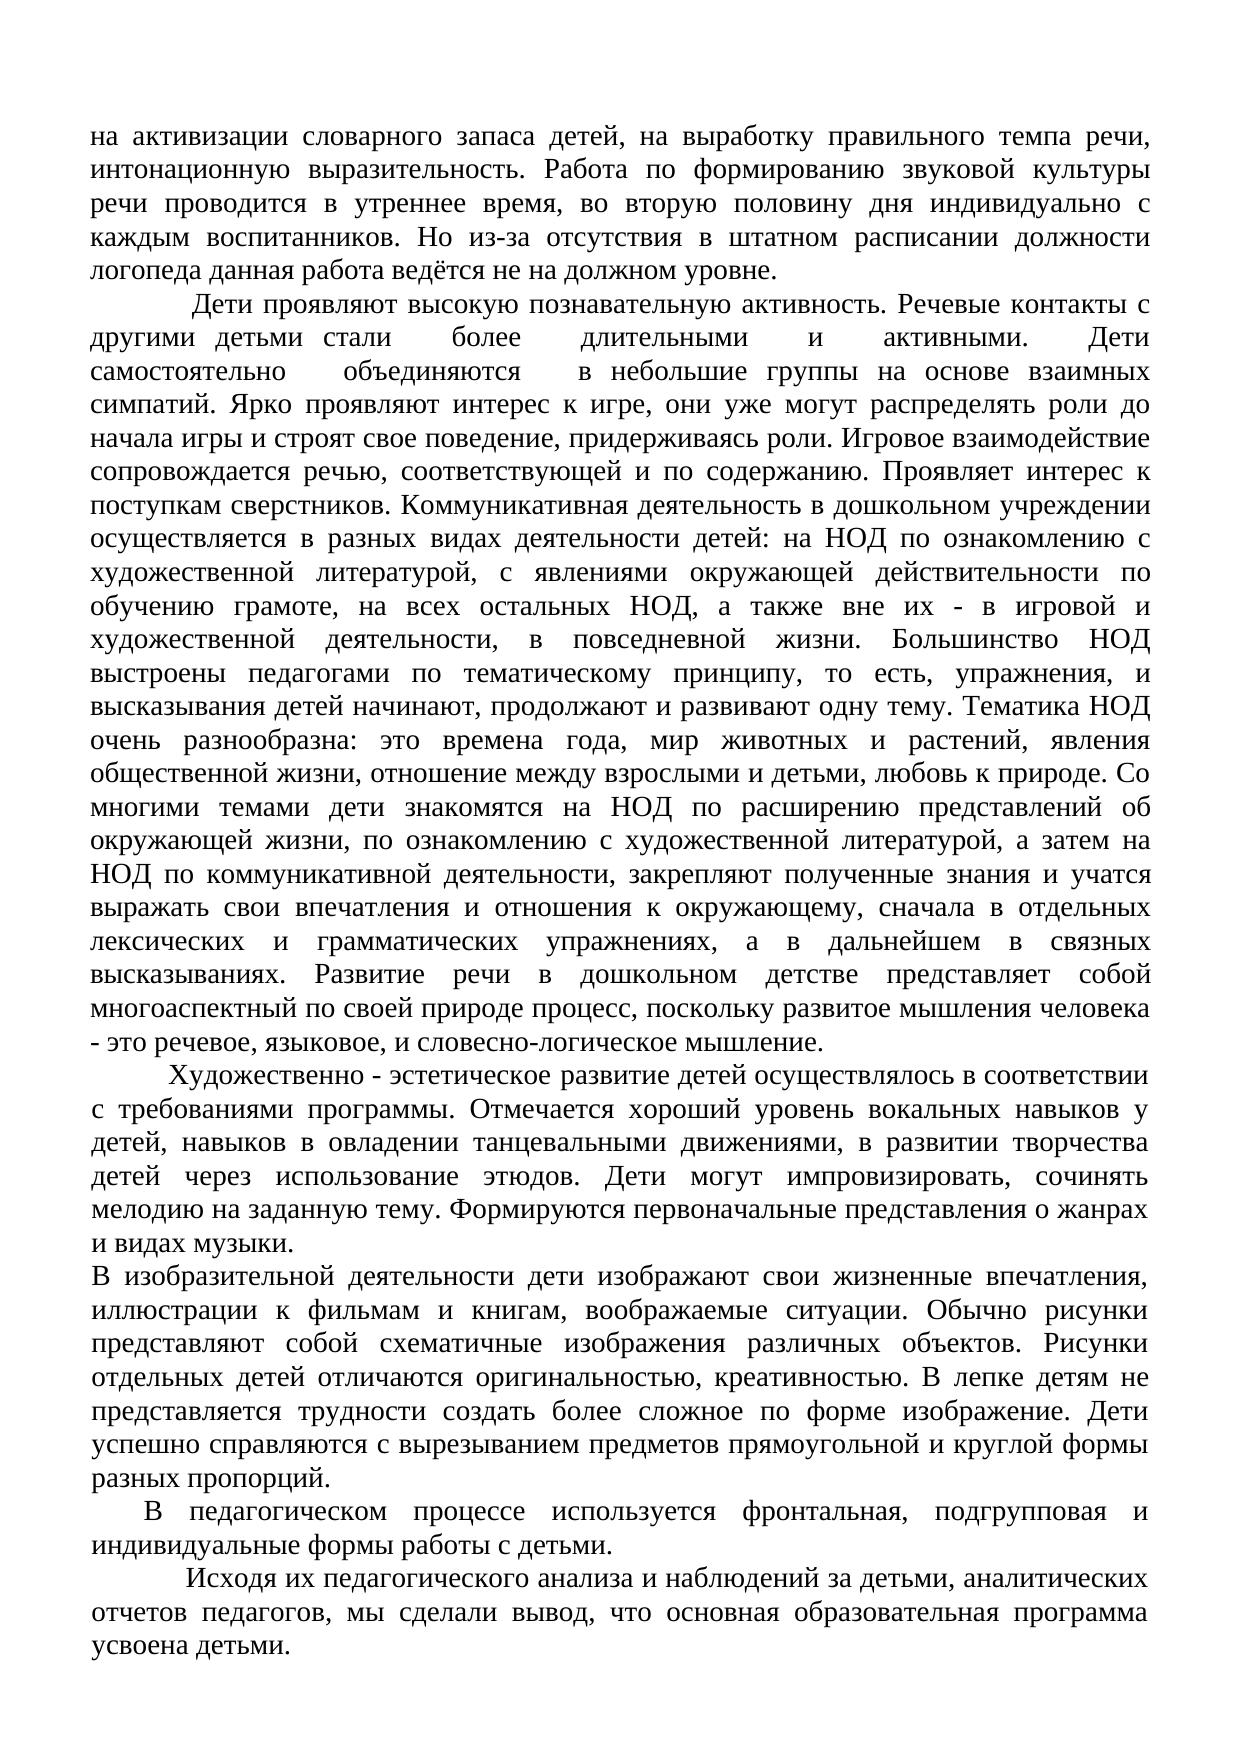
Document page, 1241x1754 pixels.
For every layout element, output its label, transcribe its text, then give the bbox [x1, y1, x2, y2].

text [90, 118, 1152, 286]
text В педагогическом процессе используется фронтальная, подгрупповая и индивидуальные формы работы с детьми. [91, 1493, 1149, 1560]
text Художественно - эстетическое развитие детей осуществлялось в соответствии с требованиями программы. Отмечается хороший уровень вокальных навыков у детей, навыков в овладении танцевальными движениями, в развитии творчества детей через использование этюдов. Дети могут импровизировать, сочинять мелодию на заданную тему. Формируются первоначальные представления о жанрах и видах музыки. [91, 1057, 1149, 1258]
text Исходя их педагогического анализа и наблюдений за детьми, аналитических отчетов педагогов, мы сделали вывод, что основная образовательная программа усвоена детьми. [91, 1560, 1149, 1661]
text В изобразительной деятельности дети изображают свои жизненные впечатления, иллюстрации к фильмам и книгам, воображаемые ситуации. Обычно рисунки представляют собой схематичные изображения различных объектов. Рисунки отдельных детей отличаются оригинальностью, креативностью. В лепке детям не представляется трудности создать более сложное по форме изображение. Дети успешно справляются с вырезыванием предметов прямоугольной и круглой формы разных пропорций. [91, 1258, 1149, 1493]
text Дети проявляют высокую познавательную активность. Речевые контакты с другими детьми стали более длительными и активными. Дети самостоятельно объединяются в небольшие группы на основе взаимных симпатий. Ярко проявляют интерес к игре, они уже могут распределять роли до начала игры и строят свое поведение, придерживаясь роли. Игровое взаимодействие сопровождается речью, соответствующей и по содержанию. Проявляет интерес к поступкам сверстников. Коммуникативная деятельность в дошкольном учреждении осуществляется в разных видах деятельности детей: на НОД по ознакомлению с художественной литературой, с явлениями окружающей действительности по обучению грамоте, на всех остальных НОД, а также вне их - в игровой и художественной деятельности, в повседневной жизни. Большинство НОД выстроены педагогами по тематическому принципу, то есть, упражнения, и высказывания детей начинают, продолжают и развивают одну тему. Тематика НОД очень разнообразна: это времена года, мир животных и растений, явления общественной жизни, отношение между взрослыми и детьми, любовь к природе. Со многими темами дети знакомятся на НОД по расширению представлений об окружающей жизни, по ознакомлению с художественной литературой, а затем на НОД по коммуникативной деятельности, закрепляют полученные знания и учатся выражать свои впечатления и отношения к окружающему, сначала в отдельных лексических и грамматических упражнениях, а в дальнейшем в связных высказываниях. Развитие речи в дошкольном детстве представляет собой многоаспектный по своей природе процесс, поскольку развитое мышления человека - это речевое, языковое, и словесно-логическое мышление. [90, 286, 1152, 1057]
